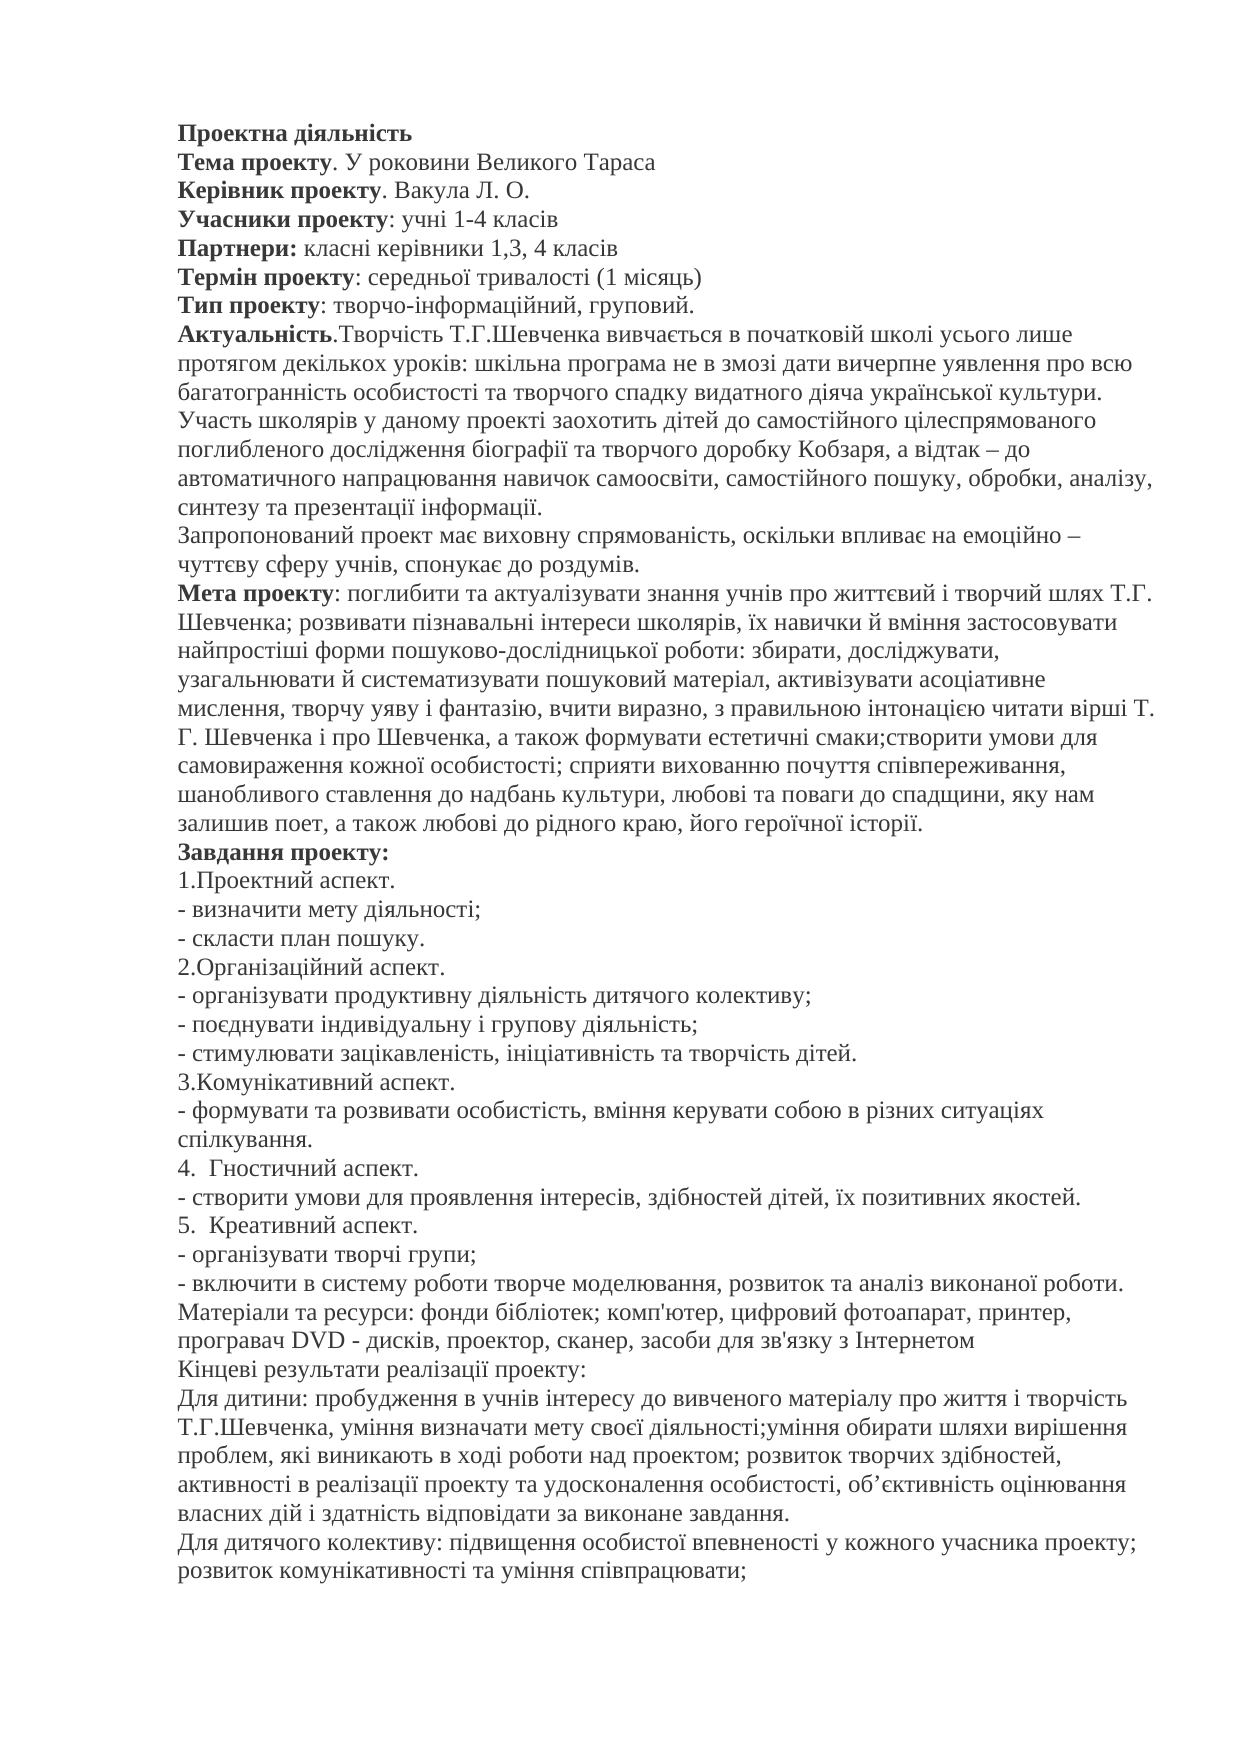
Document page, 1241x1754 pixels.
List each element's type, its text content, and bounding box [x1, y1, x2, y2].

text Проектна діяльність Тема проекту. У роковини Великого Тараса Керівник проекту. Вакула Л. О. Учасники проекту: учні 1-4 класів Партнери: класні керівники 1,3, 4 класів Термін проекту: середньої тривалості (1 місяць) Тип проекту: творчо-інформаційний, груповий. Актуальність.Творчість Т.Г.Шевченка вивчається в початковій школі усього лише протягом декількох уроків: шкільна програма не в змозі дати вичерпне уявлення про всю багатогранність особистості та творчого спадку видатного діяча української культури. Участь школярів у даному проекті заохотить дітей до самостійного цілеспрямованого поглибленого дослідження біографії та творчого доробку Кобзаря, а відтак – до автоматичного напрацювання навичок самоосвіти, самостійного пошуку, обробки, аналізу, синтезу та презентації інформації. Запропонований проект має виховну спрямованість, оскільки впливає на емоційно – чуттєву сферу учнів, спонукає до роздумів. Мета проекту: поглибити та актуалізувати знання учнів про життєвий і творчий шлях Т.Г. Шевченка; розвивати пізнавальні інтереси школярів, їх навички й вміння застосовувати найпростіші форми пошуково-дослідницької роботи: збирати, досліджувати, узагальнювати й систематизувати пошуковий матеріал, активізувати асоціативне мислення, творчу уяву і фантазію, вчити виразно, з правильною інтонацією читати вірші Т. Г. Шевченка і про Шевченка, а також формувати естетичні смаки;створити умови для самовираження кожної особистості; сприяти вихованню почуття співпереживання, шанобливого ставлення до надбань культури, любові та поваги до спадщини, яку нам залишив поет, а також любові до рідного краю, його героїчної історії. Завдання проекту: 1.Проектний аспект. - визначити мету діяльності; - скласти план пошуку. 2.Організаційний аспект. - організувати продуктивну діяльність дитячого колективу; - поєднувати індивідуальну і групову діяльність; - стимулювати зацікавленість, ініціативність та творчість дітей. 3.Комунікативний аспект. - формувати та розвивати особистість, вміння керувати собою в різних ситуаціях спілкування. 4. Гностичний аспект. - створити умови для проявлення інтересів, здібностей дітей, їх позитивних якостей. 5. Креативний аспект. - організувати творчі групи; - включити в систему роботи творче моделювання, розвиток та аналіз виконаної роботи. Матеріали та ресурси: фонди бібліотек; комп'ютер, цифровий фотоапарат, принтер, програвач DVD - дисків, проектор, сканер, засоби для зв'язку з Інтернетом Кінцеві результати реалізації проекту: Для дитини: пробудження в учнів інтересу до вивченого матеріалу про життя і творчість Т.Г.Шевченка, уміння визначати мету своєї діяльності;уміння обирати шляхи вирішення проблем, які виникають в ході роботи над проектом; розвиток творчих здібностей, активності в реалізації проекту та удосконалення особистості, об’єктивність оцінювання власних дій і здатність відповідати за виконане завдання. Для дитячого колективу: підвищення особистої впевненості у кожного учасника проекту; розвиток комунікативності та уміння співпрацювати; [177, 118, 1161, 1618]
